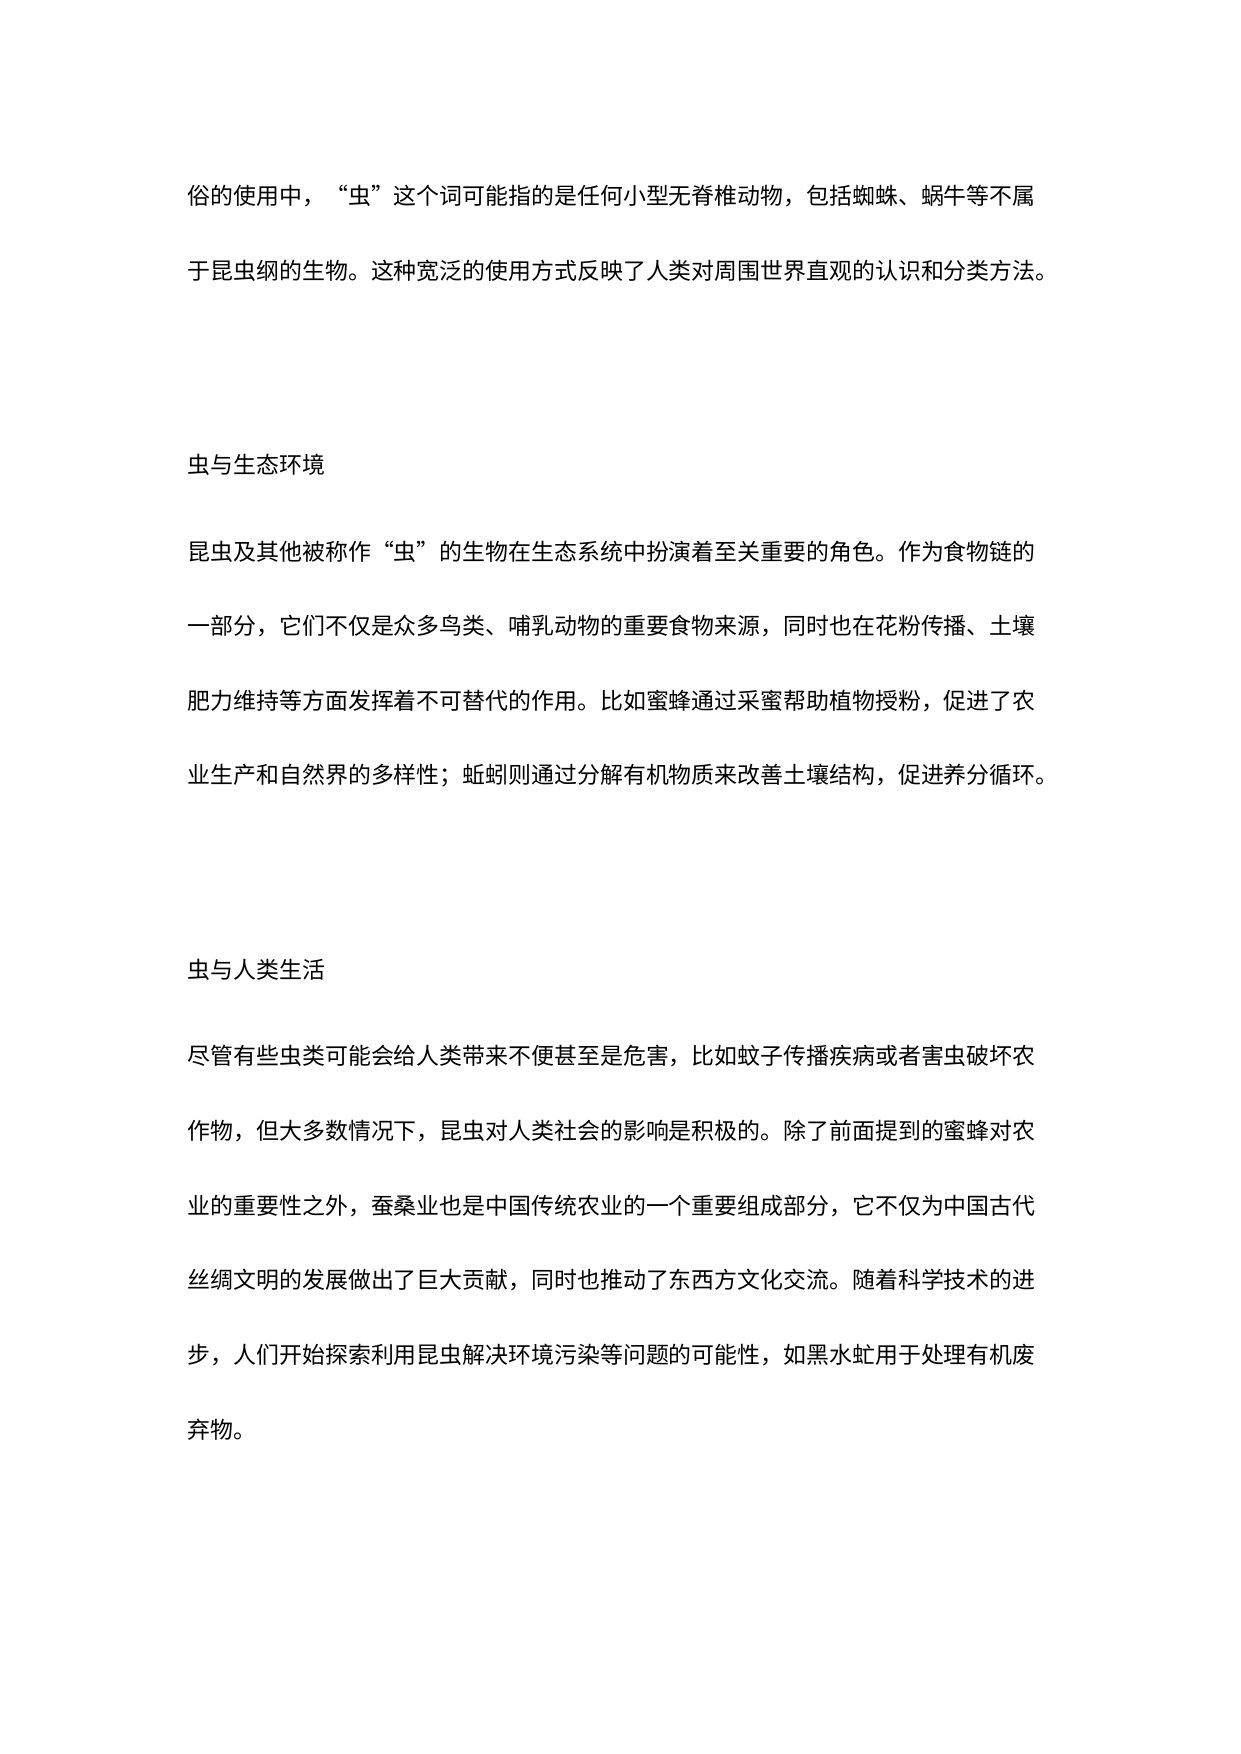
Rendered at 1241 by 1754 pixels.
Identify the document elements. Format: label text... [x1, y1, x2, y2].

text 昆虫及其他被称作“虫”的生物在生态系统中扮演着至关重要的角色。作为食物链的一部分，它们不仅是众多鸟类、哺乳动物的重要食物来源，同时也在花粉传播、土壤肥力维持等方面发挥着不可替代的作用。比如蜜蜂通过采蜜帮助植物授粉，促进了农业生产和自然界的多样性；蚯蚓则通过分解有机物质来改善土壤结构，促进养分循环。 [187, 517, 1053, 807]
text 虫与生态环境 [187, 431, 1053, 496]
text 虫与人类生活 [187, 936, 1053, 1001]
text 尽管有些虫类可能会给人类带来不便甚至是危害，比如蚊子传播疾病或者害虫破坏农作物，但大多数情况下，昆虫对人类社会的影响是积极的。除了前面提到的蜜蜂对农业的重要性之外，蚕桑业也是中国传统农业的一个重要组成部分，它不仅为中国古代丝绸文明的发展做出了巨大贡献，同时也推动了东西方文化交流。随着科学技术的进步，人们开始探索利用昆虫解决环境污染等问题的可能性，如黑水虻用于处理有机废弃物。 [187, 1022, 1053, 1461]
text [187, 162, 1053, 302]
